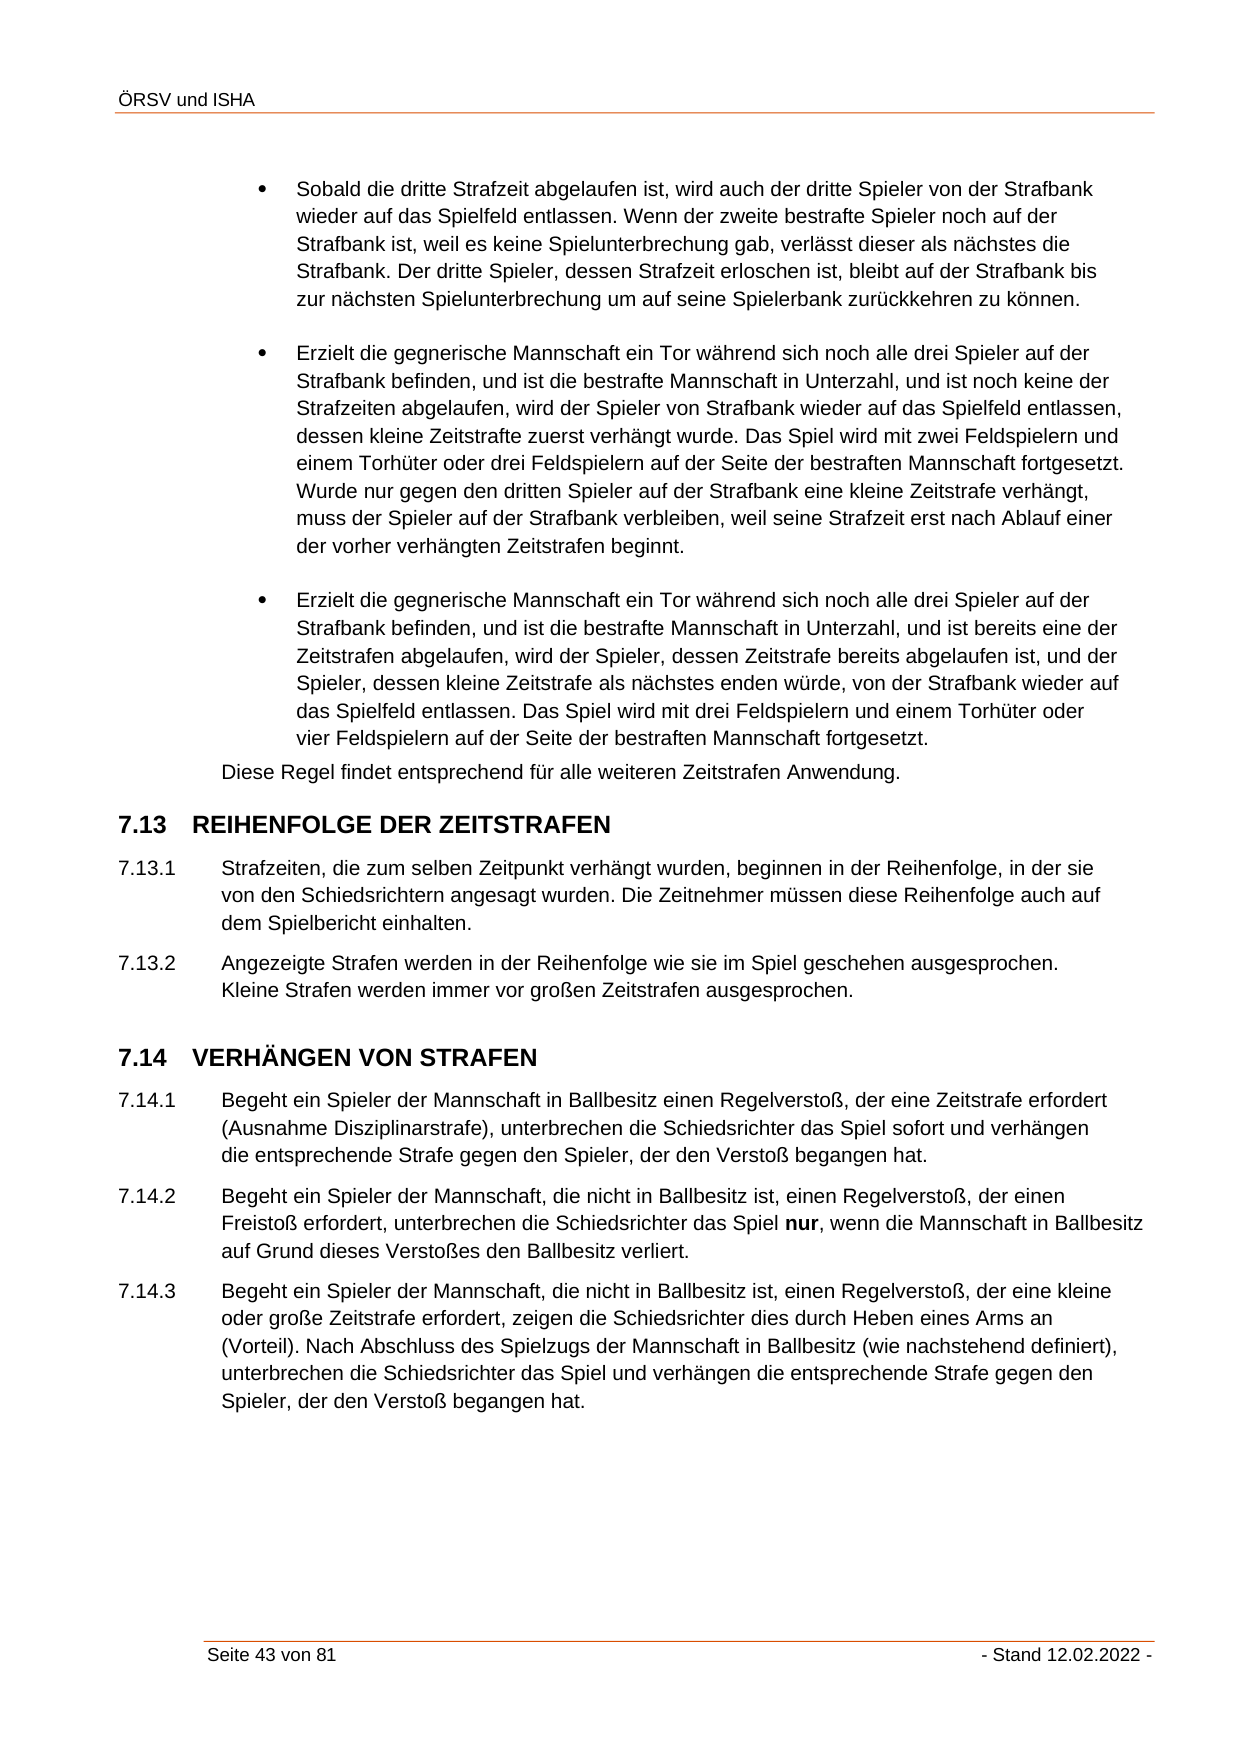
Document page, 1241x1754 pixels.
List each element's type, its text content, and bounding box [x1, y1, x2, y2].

subtitle VERHÄNGEN VON STRAFEN [118, 1043, 1190, 1071]
subtitle REIHENFOLGE DER ZEITSTRAFEN [118, 810, 1190, 838]
text Diese Regel findet entsprechend für alle weiteren Zeitstrafen Anwendung. [221, 759, 1190, 783]
list Sobald die dritte Strafzeit abgelaufen ist, wird auch der dritte Spieler von der Strafbank wieder auf das Spielfeld entlassen. Wenn der zweite bestrafte Spieler noch auf der Strafbank ist, weil es keine Spielunterbrechung gab, verlässt dieser als nächstes die Strafbank. Der dritte Spieler, dessen Strafzeit erloschen ist, bleibt auf der Strafbank bis zur nächsten Spielunterbrechung um auf seine Spielerbank zurückkehren zu können. [259, 176, 1131, 310]
list Begeht ein Spieler der Mannschaft in Ballbesitz einen Regelverstoß, der eine Zeitstrafe erfordert (Ausnahme Disziplinarstrafe), unterbrechen die Schiedsrichter das Spiel sofort und verhängen die entsprechende Strafe gegen den Spieler, der den Verstoß begangen hat. [118, 1088, 1122, 1167]
list Begeht ein Spieler der Mannschaft, die nicht in Ballbesitz ist, einen Regelverstoß, der einen Freistoß erfordert, unterbrechen die Schiedsrichter das Spiel nur, wenn die Mannschaft in Ballbesitz auf Grund dieses Verstoßes den Ballbesitz verliert. [118, 1183, 1146, 1262]
list Erzielt die gegnerische Mannschaft ein Tor während sich noch alle drei Spieler auf der Strafbank befinden, und ist die bestrafte Mannschaft in Unterzahl, und ist bereits eine der Zeitstrafen abgelaufen, wird der Spieler, dessen Zeitstrafe bereits abgelaufen ist, und der Spieler, dessen kleine Zeitstrafe als nächstes enden würde, von der Strafbank wieder auf das Spielfeld entlassen. Das Spiel wird mit drei Feldspielern und einem Torhüter oder vier Feldspielern auf der Seite der bestraften Mannschaft fortgesetzt. [259, 588, 1122, 750]
list Begeht ein Spieler der Mannschaft, die nicht in Ballbesitz ist, einen Regelverstoß, der eine kleine oder große Zeitstrafe erfordert, zeigen die Schiedsrichter dies durch Heben eines Arms an (Vorteil). Nach Abschluss des Spielzugs der Mannschaft in Ballbesitz (wie nachstehend definiert), unterbrechen die Schiedsrichter das Spiel und verhängen die entsprechende Strafe gegen den Spieler, der den Verstoß begangen hat. [118, 1278, 1136, 1412]
list Erzielt die gegnerische Mannschaft ein Tor während sich noch alle drei Spieler auf der Strafbank befinden, und ist die bestrafte Mannschaft in Unterzahl, und ist noch keine der Strafzeiten abgelaufen, wird der Spieler von Strafbank wieder auf das Spielfeld entlassen, dessen kleine Zeitstrafte zuerst verhängt wurde. Das Spiel wird mit zwei Feldspielern und einem Torhüter oder drei Feldspielern auf der Seite der bestraften Mannschaft fortgesetzt. Wurde nur gegen den dritten Spieler auf der Strafbank eine kleine Zeitstrafe verhängt, muss der Spieler auf der Strafbank verbleiben, weil seine Strafzeit erst nach Ablauf einer der vorher verhängten Zeitstrafen beginnt. [259, 341, 1144, 558]
list Strafzeiten, die zum selben Zeitpunkt verhängt wurden, beginnen in der Reihenfolge, in der sie von den Schiedsrichtern angesagt wurden. Die Zeitnehmer müssen diese Reihenfolge auch auf dem Spielbericht einhalten. [118, 855, 1132, 934]
list Angezeigte Strafen werden in der Reihenfolge wie sie im Spiel geschehen ausgesprochen. Kleine Strafen werden immer vor großen Zeitstrafen ausgesprochen. [118, 951, 1122, 1002]
